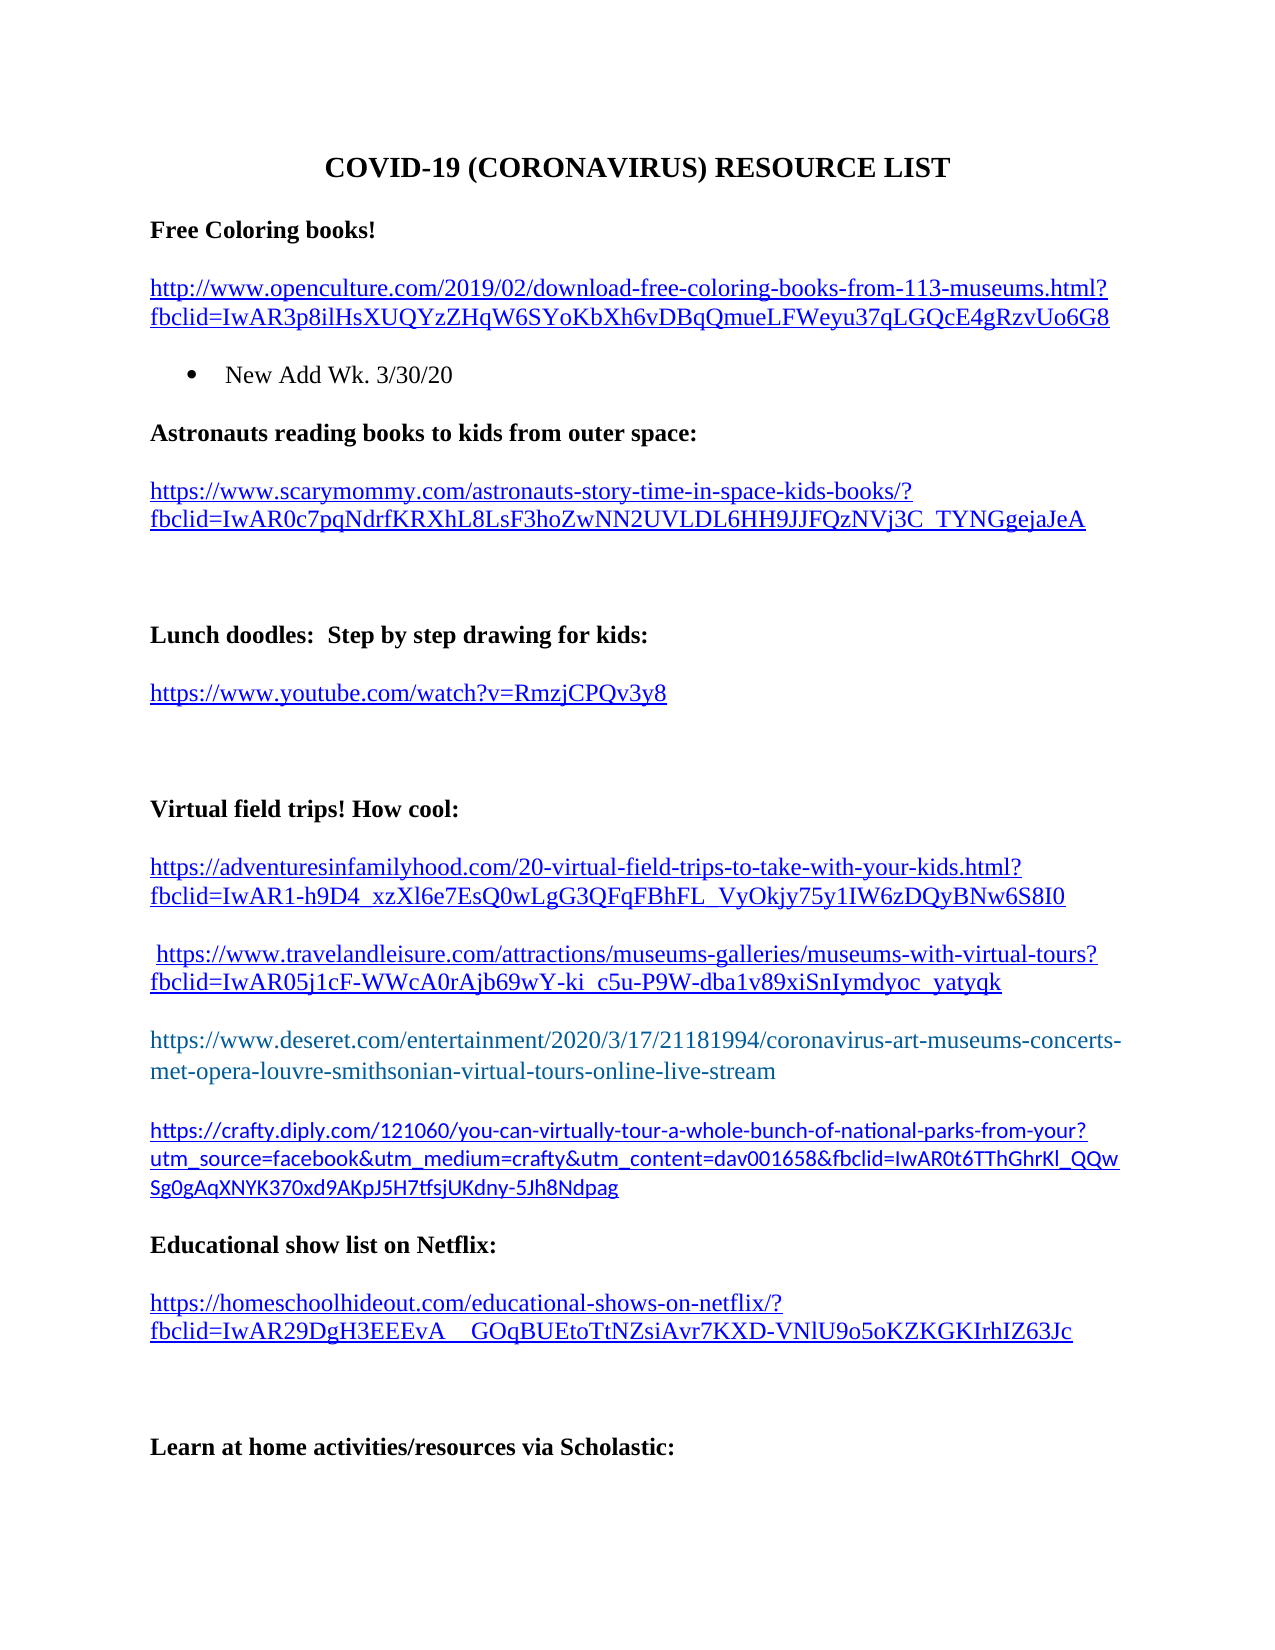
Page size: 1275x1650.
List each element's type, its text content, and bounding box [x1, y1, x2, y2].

text http://www.openculture.com/2019/02/download-free-coloring-books-from-113-museums.html?fbclid=IwAR3p8ilHsXUQYzZHqW6SYoKbXh6vDBqQmueLFWeyu37qLGQcE4gRzvUo6G8 [150, 273, 1125, 331]
text Free Coloring books! [150, 215, 1125, 244]
text https://www.scarymommy.com/astronauts-story-time-in-space-kids-books/?fbclid=IwAR0c7pqNdrfKRXhL8LsF3hoZwNN2UVLDL6HH9JJFQzNVj3C_TYNGgejaJeA [150, 476, 1125, 533]
text https://homeschoolhideout.com/educational-shows-on-netflix/?fbclid=IwAR29DgH3EEEvA__GOqBUEtoTtNZsiAvr7KXD-VNlU9o5oKZKGKIrhIZ63Jc [150, 1288, 1125, 1345]
text Lunch doodles: Step by step drawing for kids: [150, 620, 1125, 649]
text https://adventuresinfamilyhood.com/20-virtual-field-trips-to-take-with-your-kids.html?fbclid=IwAR1-h9D4_xzXl6e7EsQ0wLgG3QFqFBhFL_VyOkjy75y1IW6zDQyBNw6S8I0 [150, 852, 1125, 909]
text COVID-19 (CORONAVIRUS) RESOURCE LIST [150, 150, 1125, 183]
text https://crafty.diply.com/121060/you-can-virtually-tour-a-whole-bunch-of-national-parks-from-your?utm_source=facebook&utm_medium=crafty&utm_content=dav001658&fbclid=IwAR0t6TThGhrKl_QQwSg0gAqXNYK370xd9AKpJ5H7tfsjUKdny-5Jh8Ndpag [150, 1117, 1125, 1201]
list New Add Wk. 3/30/20 [187, 360, 1125, 389]
text https://www.youtube.com/watch?v=RmzjCPQv3y8 [150, 678, 1125, 707]
text https://www.travelandleisure.com/attractions/museums-galleries/museums-with-virtual-tours?fbclid=IwAR05j1cF-WWcA0rAjb69wY-ki_c5u-P9W-dba1v89xiSnIymdyoc_yatyqk [150, 939, 1125, 996]
text Astronauts reading books to kids from outer space: [150, 418, 1125, 447]
text Educational show list on Netflix: [150, 1230, 1125, 1258]
text Learn at home activities/resources via Scholastic: [150, 1432, 1125, 1461]
text https://www.deseret.com/entertainment/2020/3/17/21181994/coronavirus-art-museums-concerts-met-opera-louvre-smithsonian-virtual-tours-online-live-stream [150, 1025, 1125, 1085]
text Virtual field trips! How cool: [150, 794, 1125, 823]
